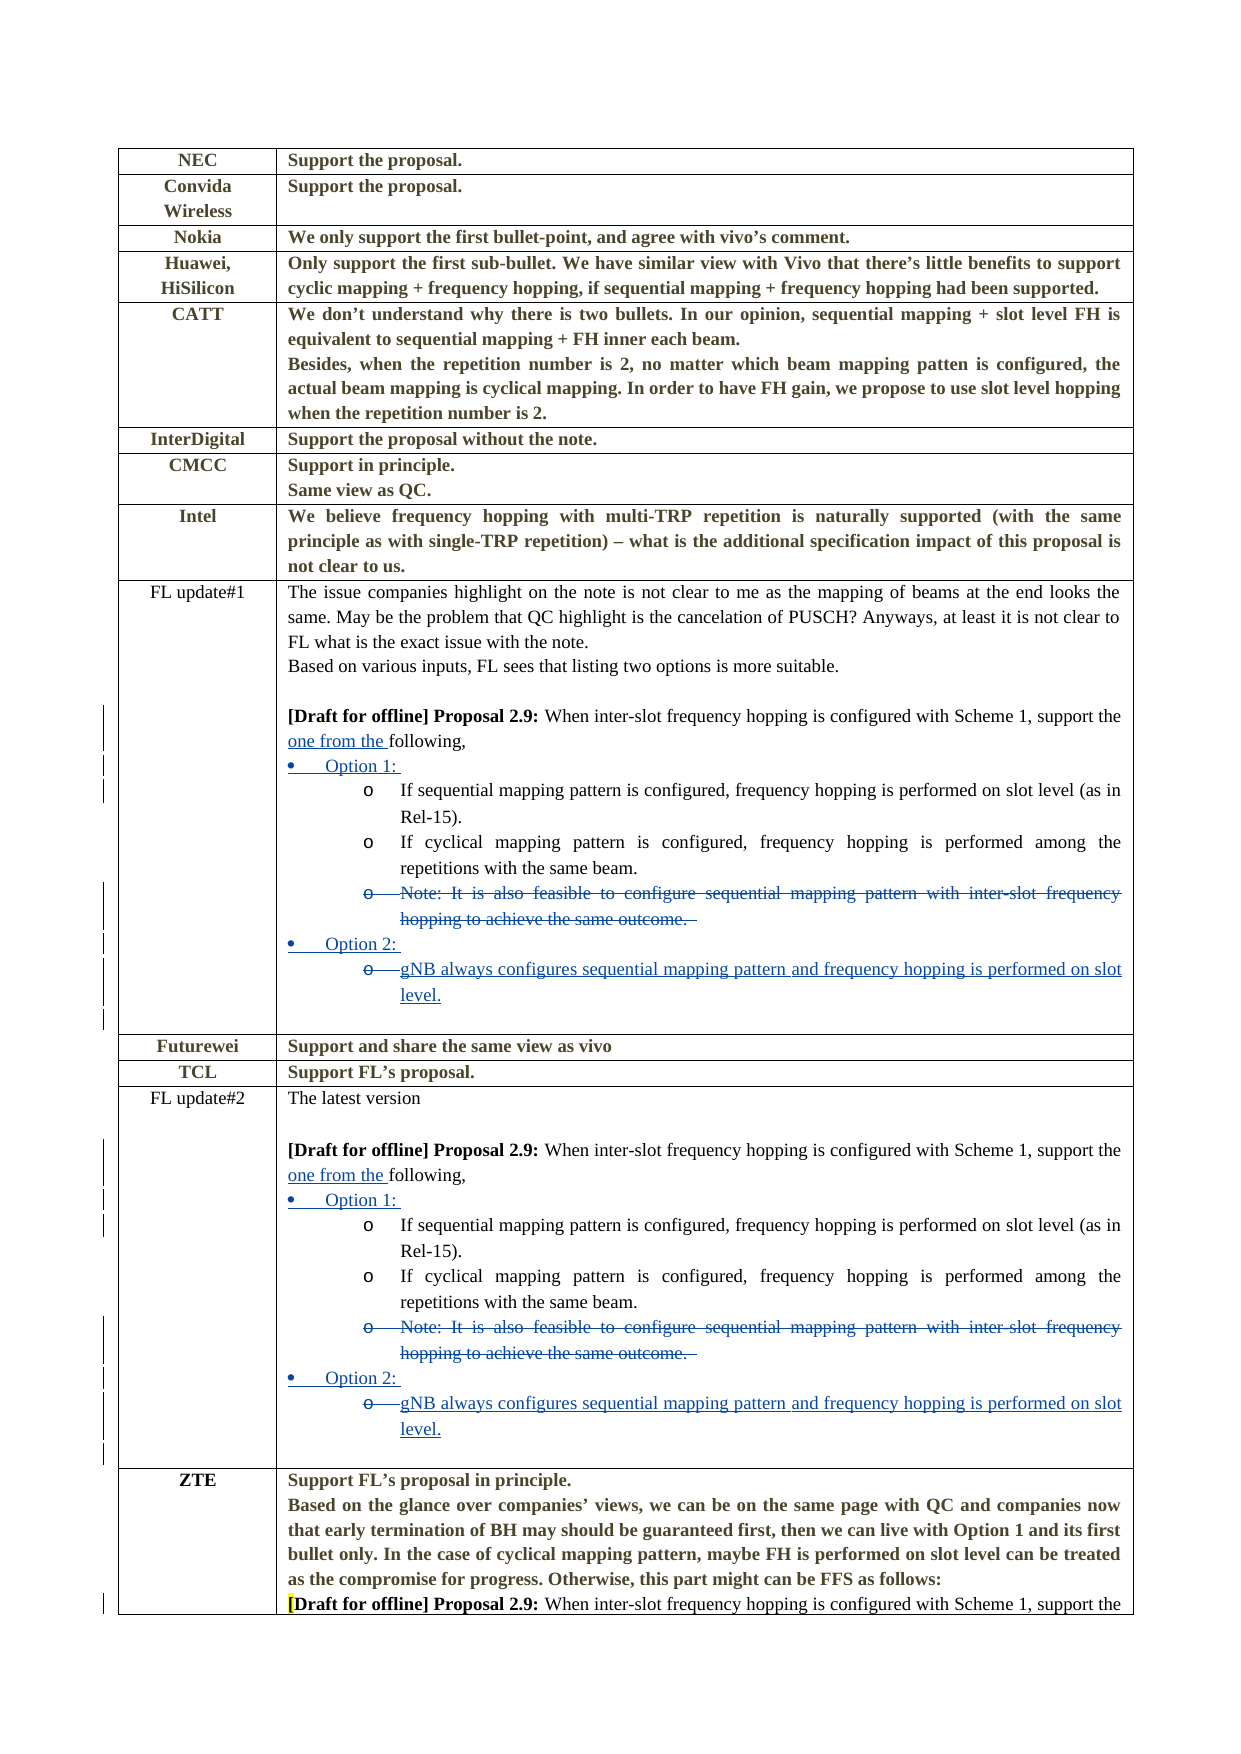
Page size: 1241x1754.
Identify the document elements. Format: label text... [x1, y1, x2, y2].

table_cell CATT [119, 303, 276, 427]
table_cell The issue companies highlight on the note is not clear to me as the mapping of beams at the end looks the same. May be the problem that QC highlight is the cancelation of PUSCH? Anyways, at least it is not clear to FL what is the exact issue with the note. Based on various inputs, FL sees that listing two options is more suitable. [Draft for offline] Proposal 2.9: When inter-slot frequency hopping is configured with Scheme 1, support the following, If sequential mapping pattern is configured, frequency hopping is performed on slot level (as in Rel-15). If cyclical mapping pattern is configured, frequency hopping is performed among the repetitions with the same beam. [277, 581, 1133, 1033]
table_cell Futurewei [119, 1035, 276, 1060]
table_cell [277, 1469, 1133, 1614]
table_cell Support the proposal. [277, 175, 1133, 225]
table_cell We only support the first bullet-point, and agree with vivo’s comment. [277, 226, 1133, 251]
table_cell FL update#2 [119, 1087, 276, 1468]
table_cell Support FL’s proposal. [277, 1061, 1133, 1086]
table_cell Support and share the same view as vivo [277, 1035, 1133, 1060]
table_cell We don’t understand why there is two bullets. In our opinion, sequential mapping + slot level FH is equivalent to sequential mapping + FH inner each beam. Besides, when the repetition number is 2, no matter which beam mapping patten is configured, the actual beam mapping is cyclical mapping. In order to have FH gain, we propose to use slot level hopping when the repetition number is 2. [277, 303, 1133, 427]
table_cell NEC [119, 149, 276, 174]
table_cell Intel [119, 505, 276, 580]
table_cell Support the proposal without the note. [277, 428, 1133, 453]
table_cell InterDigital [119, 428, 276, 453]
table_cell TCL [119, 1061, 276, 1086]
table_cell Nokia [119, 226, 276, 251]
table_cell FL update#1 [119, 581, 276, 1033]
table_cell Convida Wireless [119, 175, 276, 225]
table_cell The latest version [Draft for offline] Proposal 2.9: When inter-slot frequency hopping is configured with Scheme 1, support the following, If sequential mapping pattern is configured, frequency hopping is performed on slot level (as in Rel-15). If cyclical mapping pattern is configured, frequency hopping is performed among the repetitions with the same beam. [277, 1087, 1133, 1468]
table_cell Support the proposal. [277, 149, 1133, 174]
table_cell CMCC [119, 454, 276, 504]
table_cell Huawei, HiSilicon [119, 252, 276, 302]
table_cell We believe frequency hopping with multi-TRP repetition is naturally supported (with the same principle as with single-TRP repetition) – what is the additional specification impact of this proposal is not clear to us. [277, 505, 1133, 580]
table_cell Support in principle. Same view as QC. [277, 454, 1133, 504]
table_cell ZTE [119, 1469, 276, 1614]
table_cell Only support the first sub-bullet. We have similar view with Vivo that there’s little benefits to support cyclic mapping + frequency hopping, if sequential mapping + frequency hopping had been supported. [277, 252, 1133, 302]
